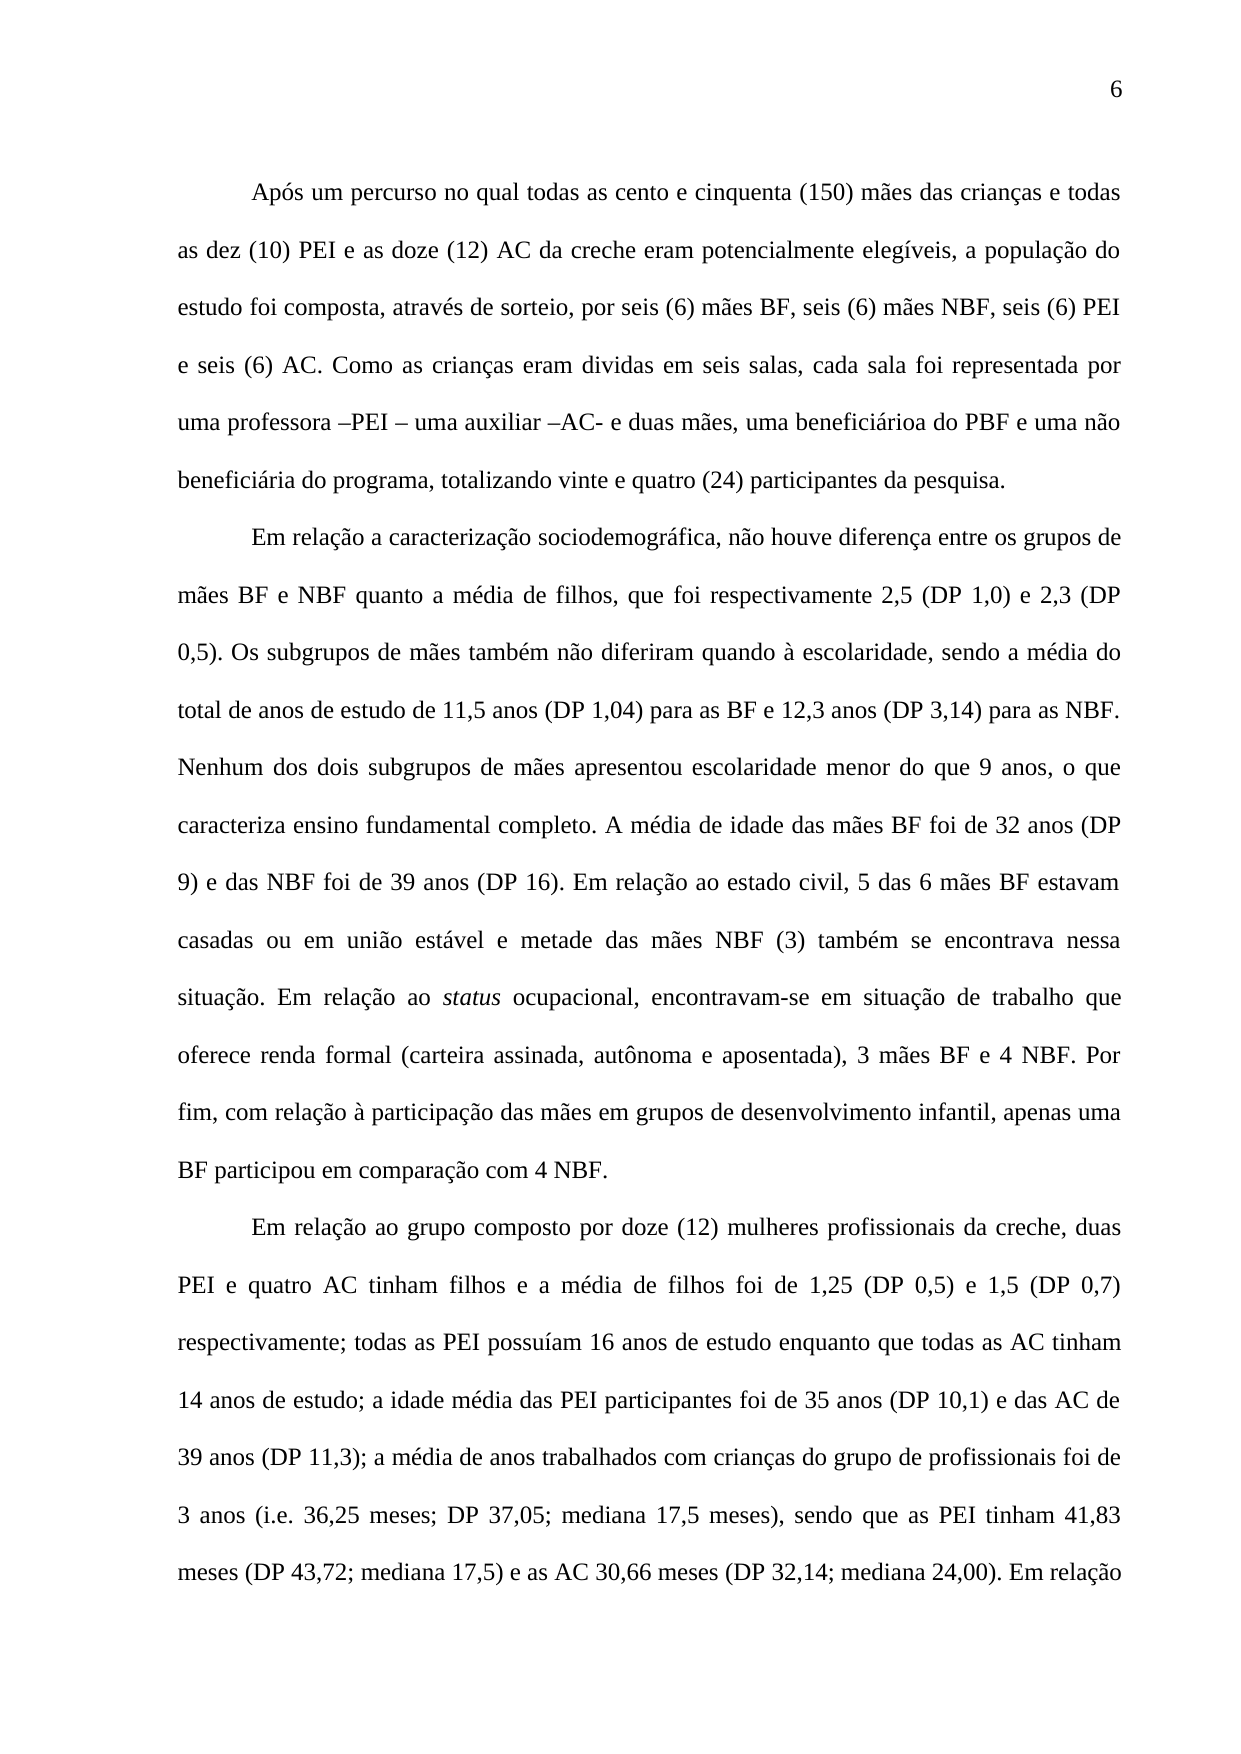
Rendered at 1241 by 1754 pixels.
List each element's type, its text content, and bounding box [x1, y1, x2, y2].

text Em relação a caracterização sociodemográfica, não houve diferença entre os grupos de mães BF e NBF quanto a média de filhos, que foi respectivamente 2,5 (DP 1,0) e 2,3 (DP 0,5). Os subgrupos de mães também não diferiram quando à escolaridade, sendo a média do total de anos de estudo de 11,5 anos (DP 1,04) para as BF e 12,3 anos (DP 3,14) para as NBF. Nenhum dos dois subgrupos de mães apresentou escolaridade menor do que 9 anos, o que caracteriza ensino fundamental completo. A média de idade das mães BF foi de 32 anos (DP 9) e das NBF foi de 39 anos (DP 16). Em relação ao estado civil, 5 das 6 mães BF estavam casadas ou em união estável e metade das mães NBF (3) também se encontrava nessa situação. Em relação ao status ocupacional, encontravam-se em situação de trabalho que oferece renda formal (carteira assinada, autônoma e aposentada), 3 mães BF e 4 NBF. Por fim, com relação à participação das mães em grupos de desenvolvimento infantil, apenas uma BF participou em comparação com 4 NBF. [177, 522, 1122, 1183]
text Após um percurso no qual todas as cento e cinquenta (150) mães das crianças e todas as dez (10) PEI e as doze (12) AC da creche eram potencialmente elegíveis, a população do estudo foi composta, através de sorteio, por seis (6) mães BF, seis (6) mães NBF, seis (6) PEI e seis (6) AC. Como as crianças eram dividas em seis salas, cada sala foi representada por uma professora –PEI – uma auxiliar –AC- e duas mães, uma beneficiárioa do PBF e uma não beneficiária do programa, totalizando vinte e quatro (24) participantes da pesquisa. [177, 177, 1122, 493]
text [177, 1212, 1122, 1586]
